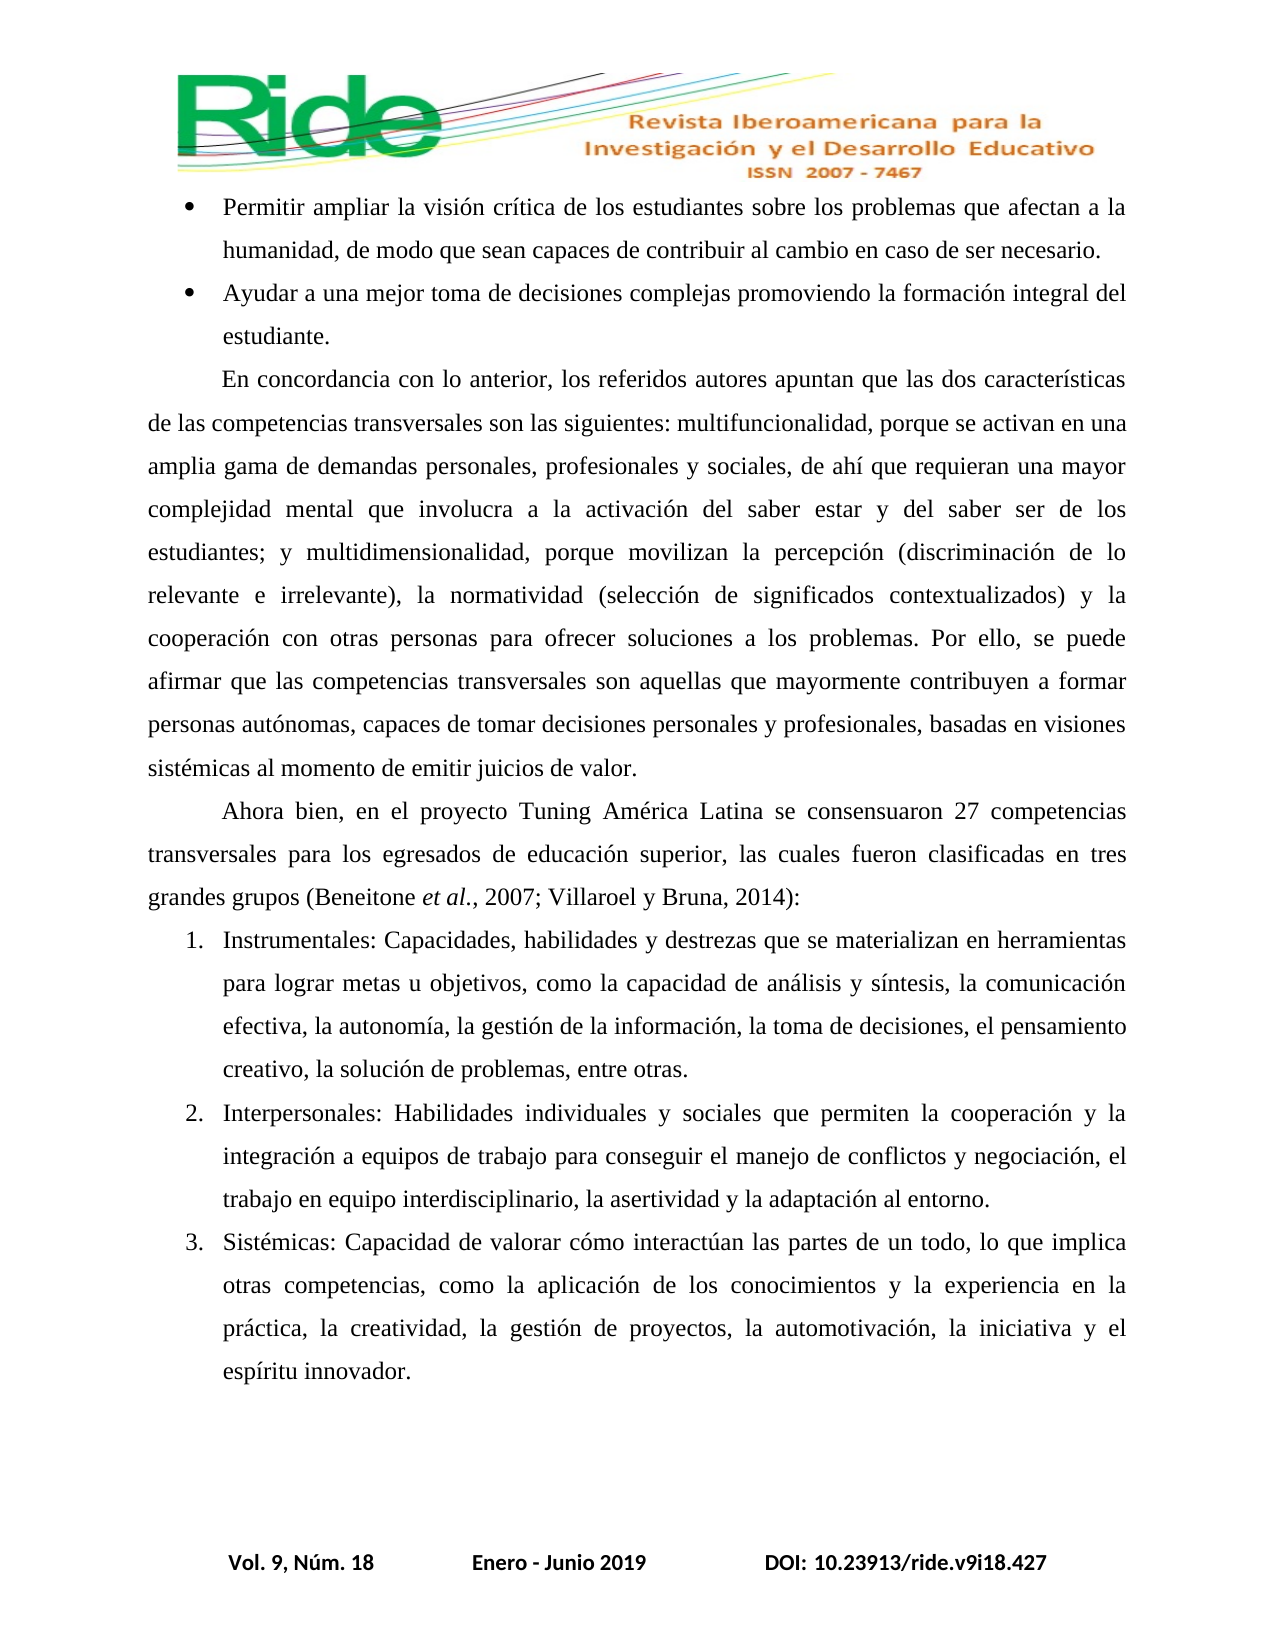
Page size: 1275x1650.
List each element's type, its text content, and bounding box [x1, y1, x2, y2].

list Permitir ampliar la visión crítica de los estudiantes sobre los problemas que afectan a la humanidad, de modo que sean capaces de contribuir al cambio en caso de ser necesario. [185, 192, 1127, 264]
list Instrumentales: Capacidades, habilidades y destrezas que se materializan en herramientas para lograr metas u objetivos, como la capacidad de análisis y síntesis, la comunicación efectiva, la autonomía, la gestión de la información, la toma de decisiones, el pensamiento creativo, la solución de problemas, entre otras. [185, 925, 1127, 1083]
list Interpersonales: Habilidades individuales y sociales que permiten la cooperación y la integración a equipos de trabajo para conseguir el manejo de conflictos y negociación, el trabajo en equipo interdisciplinario, la asertividad y la adaptación al entorno. [185, 1098, 1127, 1213]
text En concordancia con lo anterior, los referidos autores apuntan que las dos características de las competencias transversales son las siguientes: multifuncionalidad, porque se activan en una amplia gama de demandas personales, profesionales y sociales, de ahí que requieran una mayor complejidad mental que involucra a la activación del saber estar y del saber ser de los estudiantes; y multidimensionalidad, porque movilizan la percepción (discriminación de lo relevante e irrelevante), la normatividad (selección de significados contextualizados) y la cooperación con otras personas para ofrecer soluciones a los problemas. Por ello, se puede afirmar que las competencias transversales son aquellas que mayormente contribuyen a formar personas autónomas, capaces de tomar decisiones personales y profesionales, basadas en visiones sistémicas al momento de emitir juicios de valor. [148, 364, 1127, 781]
text Ahora bien, en el proyecto Tuning América Latina se consensuaron 27 competencias transversales para los egresados de educación superior, las cuales fueron clasificadas en tres grandes grupos (Beneitone et al., 2007; Villaroel y Bruna, 2014): [148, 796, 1127, 911]
list Ayudar a una mejor toma de decisiones complejas promoviendo la formación integral del estudiante. [185, 278, 1127, 350]
list Sistémicas: Capacidad de valorar cómo interactúan las partes de un todo, lo que implica otras competencias, como la aplicación de los conocimientos y la experiencia en la práctica, la creatividad, la gestión de proyectos, la automotivación, la iniciativa y el espíritu innovador. [185, 1227, 1127, 1385]
picture [177, 73, 1098, 182]
